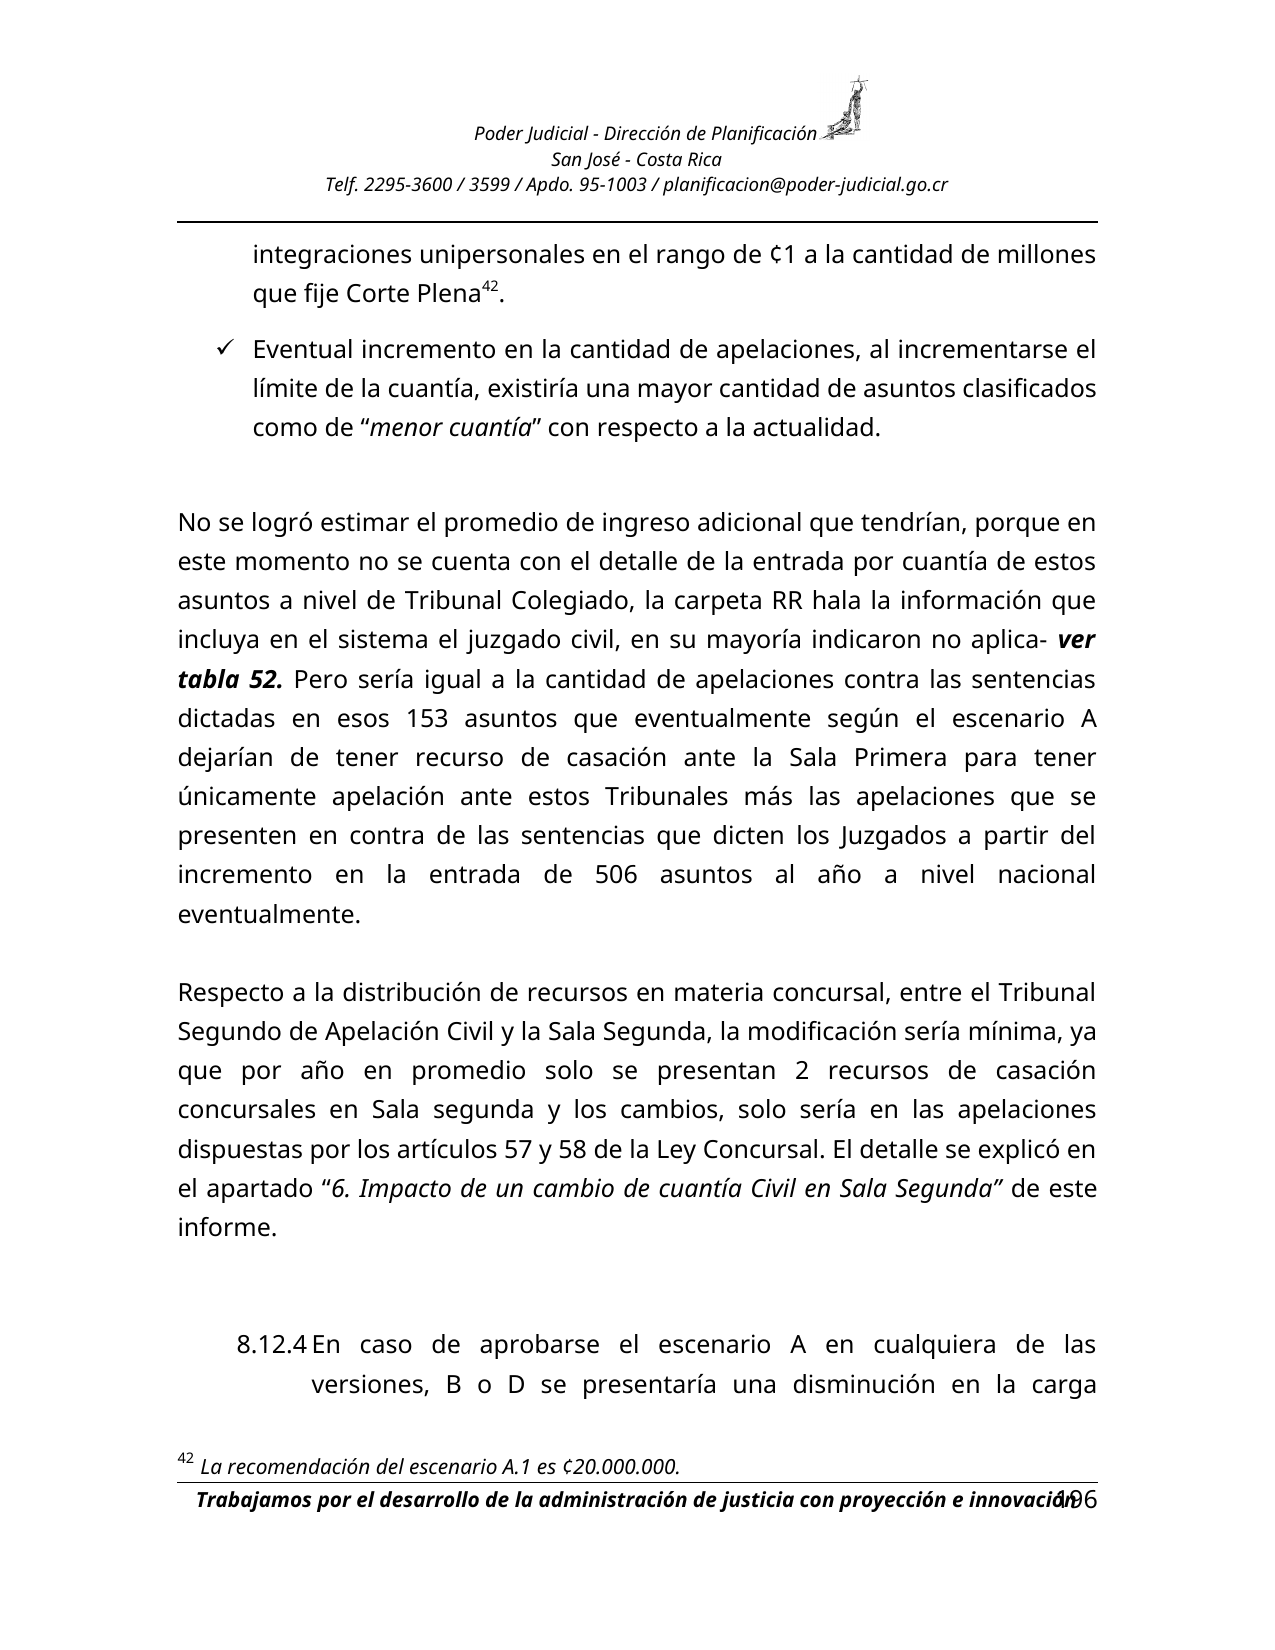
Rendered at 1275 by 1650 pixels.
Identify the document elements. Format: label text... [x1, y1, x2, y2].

list En caso de aprobarse el escenario A en cualquiera de las versiones, B o D se presentaría una disminución en la carga laboral de la Sala Primera. [236, 1327, 1098, 1400]
list Eventual incremento en la cantidad de apelaciones, al incrementarse el límite de la cuantía, existiría una mayor cantidad de asuntos clasificados como de “menor cuantía” con respecto a la actualidad. [215, 331, 1098, 444]
text Respecto a la distribución de recursos en materia concursal, entre el Tribunal Segundo de Apelación Civil y la Sala Segunda, la modificación sería mínima, ya que por año en promedio solo se presentan 2 recursos de casación concursales en Sala segunda y los cambios, solo sería en las apelaciones dispuestas por los artículos 57 y 58 de la Ley Concursal. El detalle se explicó en el apartado “6. Impacto de un cambio de cuantía Civil en Sala Segunda” de este informe. [177, 974, 1098, 1244]
text No se logró estimar el promedio de ingreso adicional que tendrían, porque en este momento no se cuenta con el detalle de la entrada por cuantía de estos asuntos a nivel de Tribunal Colegiado, la carpeta RR hala la información que incluya en el sistema el juzgado civil, en su mayoría indicaron no aplica- ver tabla 52. Pero sería igual a la cantidad de apelaciones contra las sentencias dictadas en esos 153 asuntos que eventualmente según el escenario A dejarían de tener recurso de casación ante la Sala Primera para tener únicamente apelación ante estos Tribunales más las apelaciones que se presenten en contra de las sentencias que dicten los Juzgados a partir del incremento en la entrada de 506 asuntos al año a nivel nacional eventualmente. [177, 504, 1098, 930]
picture [817, 73, 870, 141]
